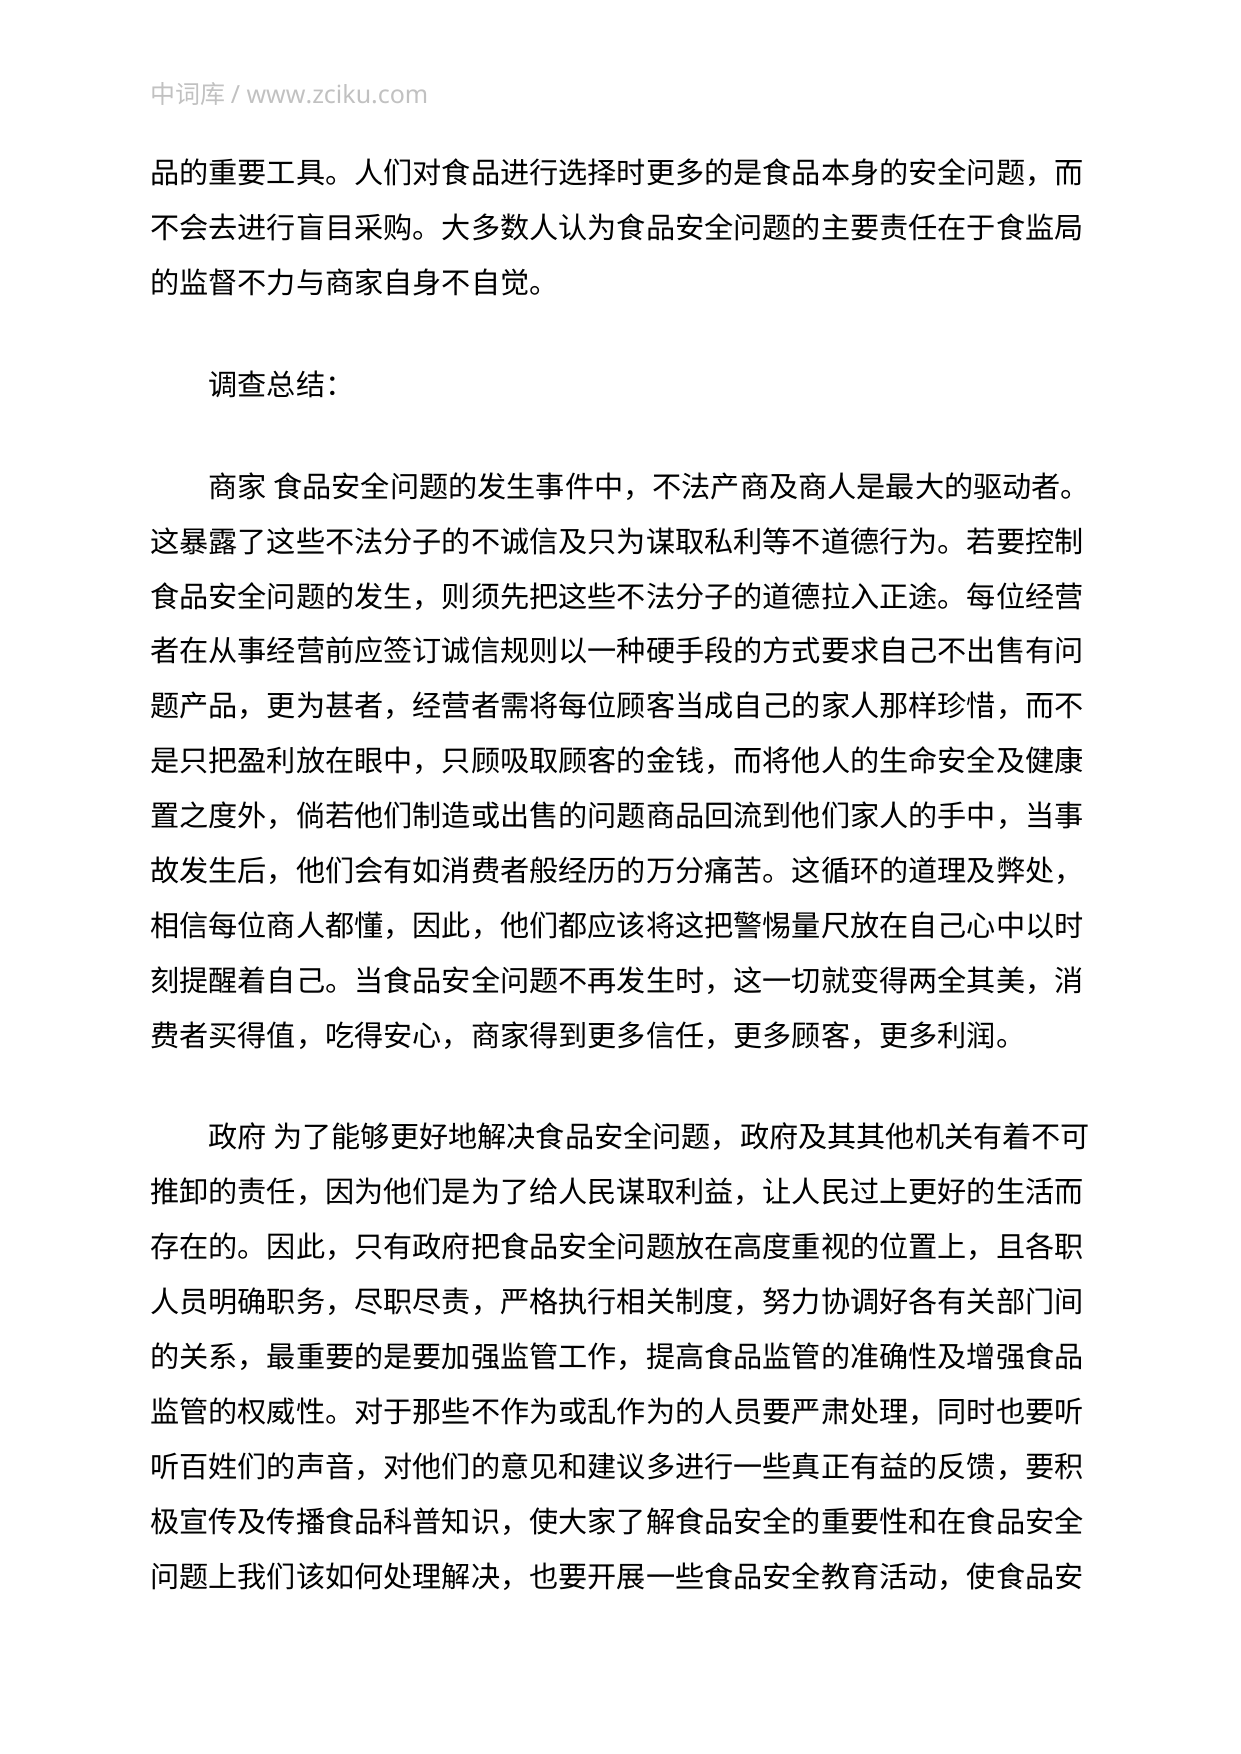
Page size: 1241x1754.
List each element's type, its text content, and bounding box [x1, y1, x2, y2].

text 调查总结： [150, 362, 1090, 404]
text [150, 150, 1090, 302]
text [150, 1114, 1090, 1596]
text 商家 食品安全问题的发生事件中，不法产商及商人是最大的驱动者。这暴露了这些不法分子的不诚信及只为谋取私利等不道德行为。若要控制食品安全问题的发生，则须先把这些不法分子的道德拉入正途。每位经营者在从事经营前应签订诚信规则以一种硬手段的方式要求自己不出售有问题产品，更为甚者，经营者需将每位顾客当成自己的家人那样珍惜，而不是只把盈利放在眼中，只顾吸取顾客的金钱，而将他人的生命安全及健康置之度外，倘若他们制造或出售的问题商品回流到他们家人的手中，当事故发生后，他们会有如消费者般经历的万分痛苦。这循环的道理及弊处，相信每位商人都懂，因此，他们都应该将这把警惕量尺放在自己心中以时刻提醒着自己。当食品安全问题不再发生时，这一切就变得两全其美，消费者买得值，吃得安心，商家得到更多信任，更多顾客，更多利润。 [150, 463, 1090, 1054]
